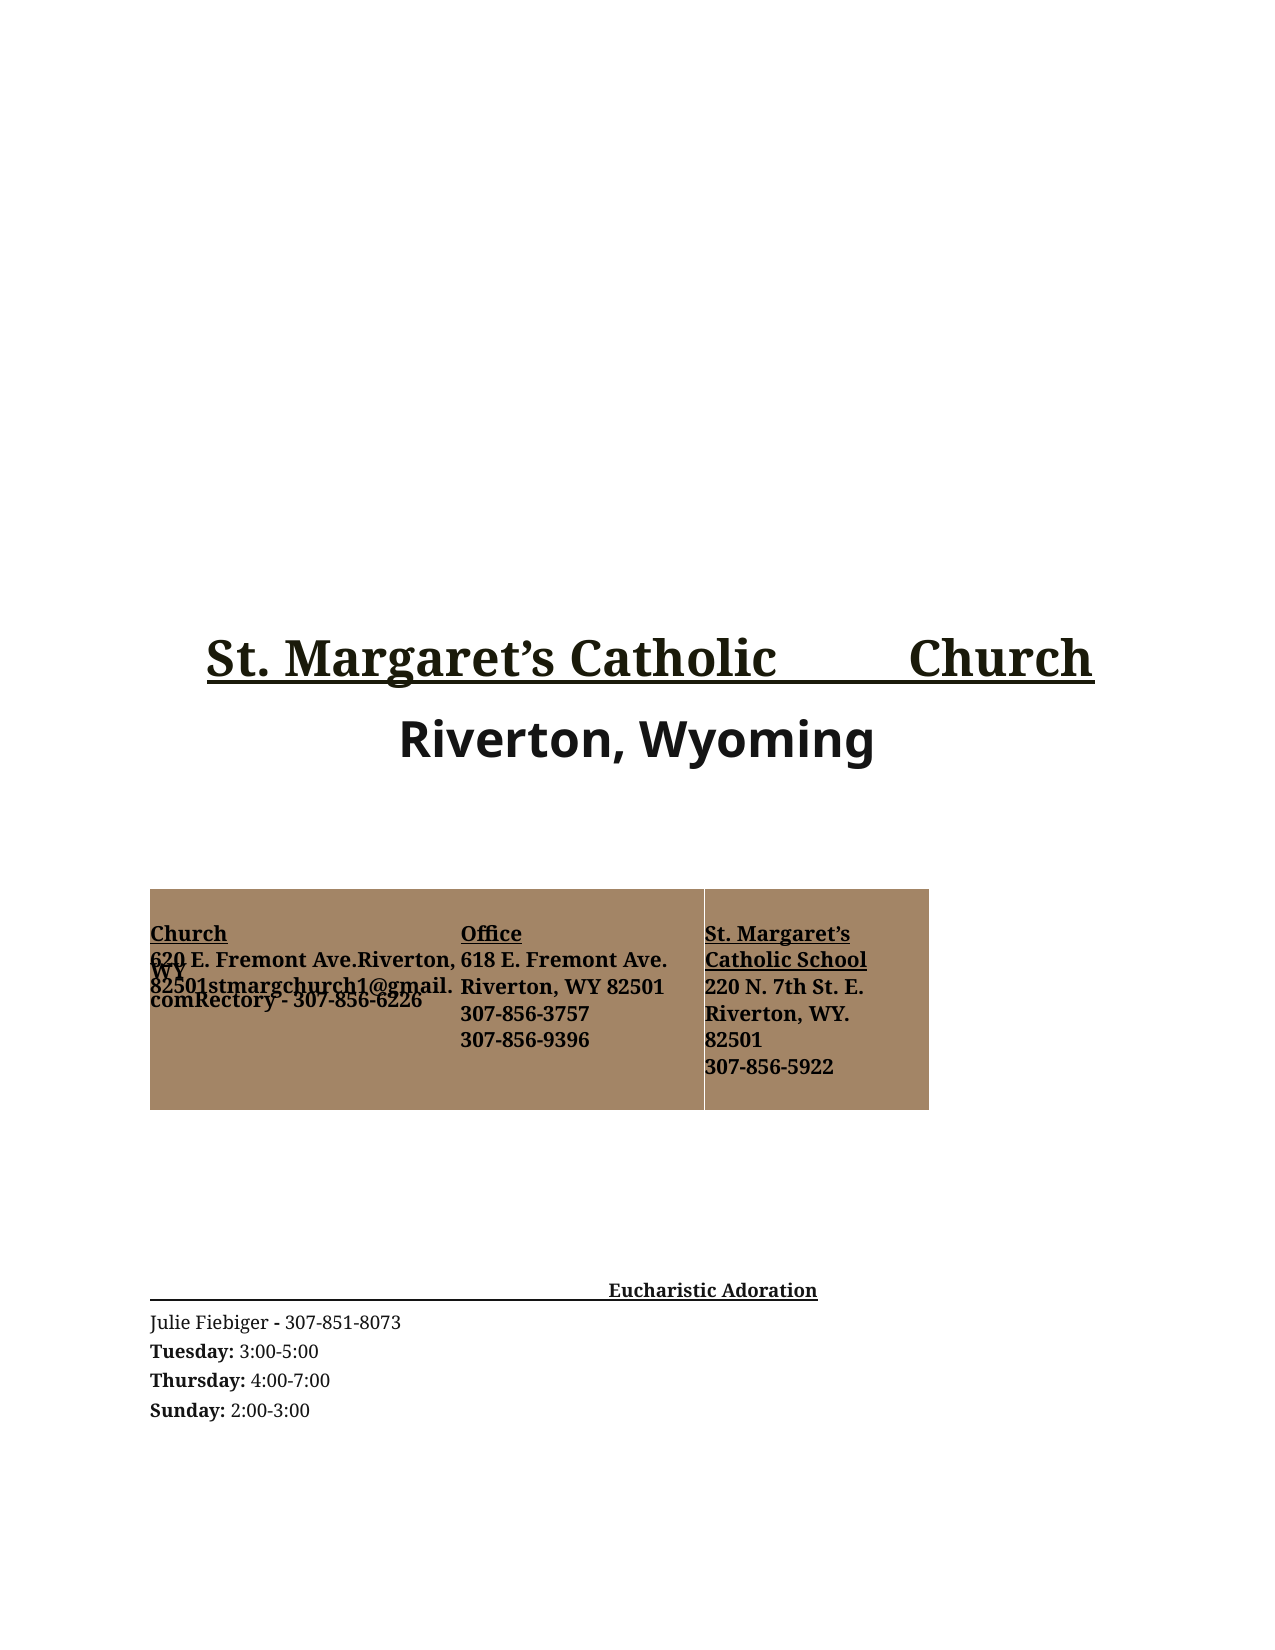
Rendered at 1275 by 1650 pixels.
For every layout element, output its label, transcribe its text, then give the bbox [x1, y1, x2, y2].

text Tuesday: 3:00-5:00 [150, 1339, 1125, 1364]
text Eucharistic Adoration [150, 1278, 1125, 1303]
text Sunday: 2:00-3:00 [150, 1397, 1125, 1422]
text Thursday: 4:00-7:00 [150, 1368, 1125, 1393]
table_header Church 620 E. Fremont Ave.Riverton, WY 82501stmargchurch1@gmail.comRectory - 307-856-6226 [150, 889, 460, 1110]
table_header Office 618 E. Fremont Ave. Riverton, WY 82501 307-856-3757 307-856-9396 [460, 889, 704, 1110]
title St. Margaret’s Catholic Church [150, 623, 1125, 691]
text Julie Fiebiger - 307-851-8073 [150, 1310, 1125, 1335]
table_header St. Margaret’s Catholic School 220 N. 7th St. E. Riverton, WY. 82501 307-856-5922 [705, 889, 929, 1110]
title Riverton, Wyoming [150, 703, 1125, 772]
